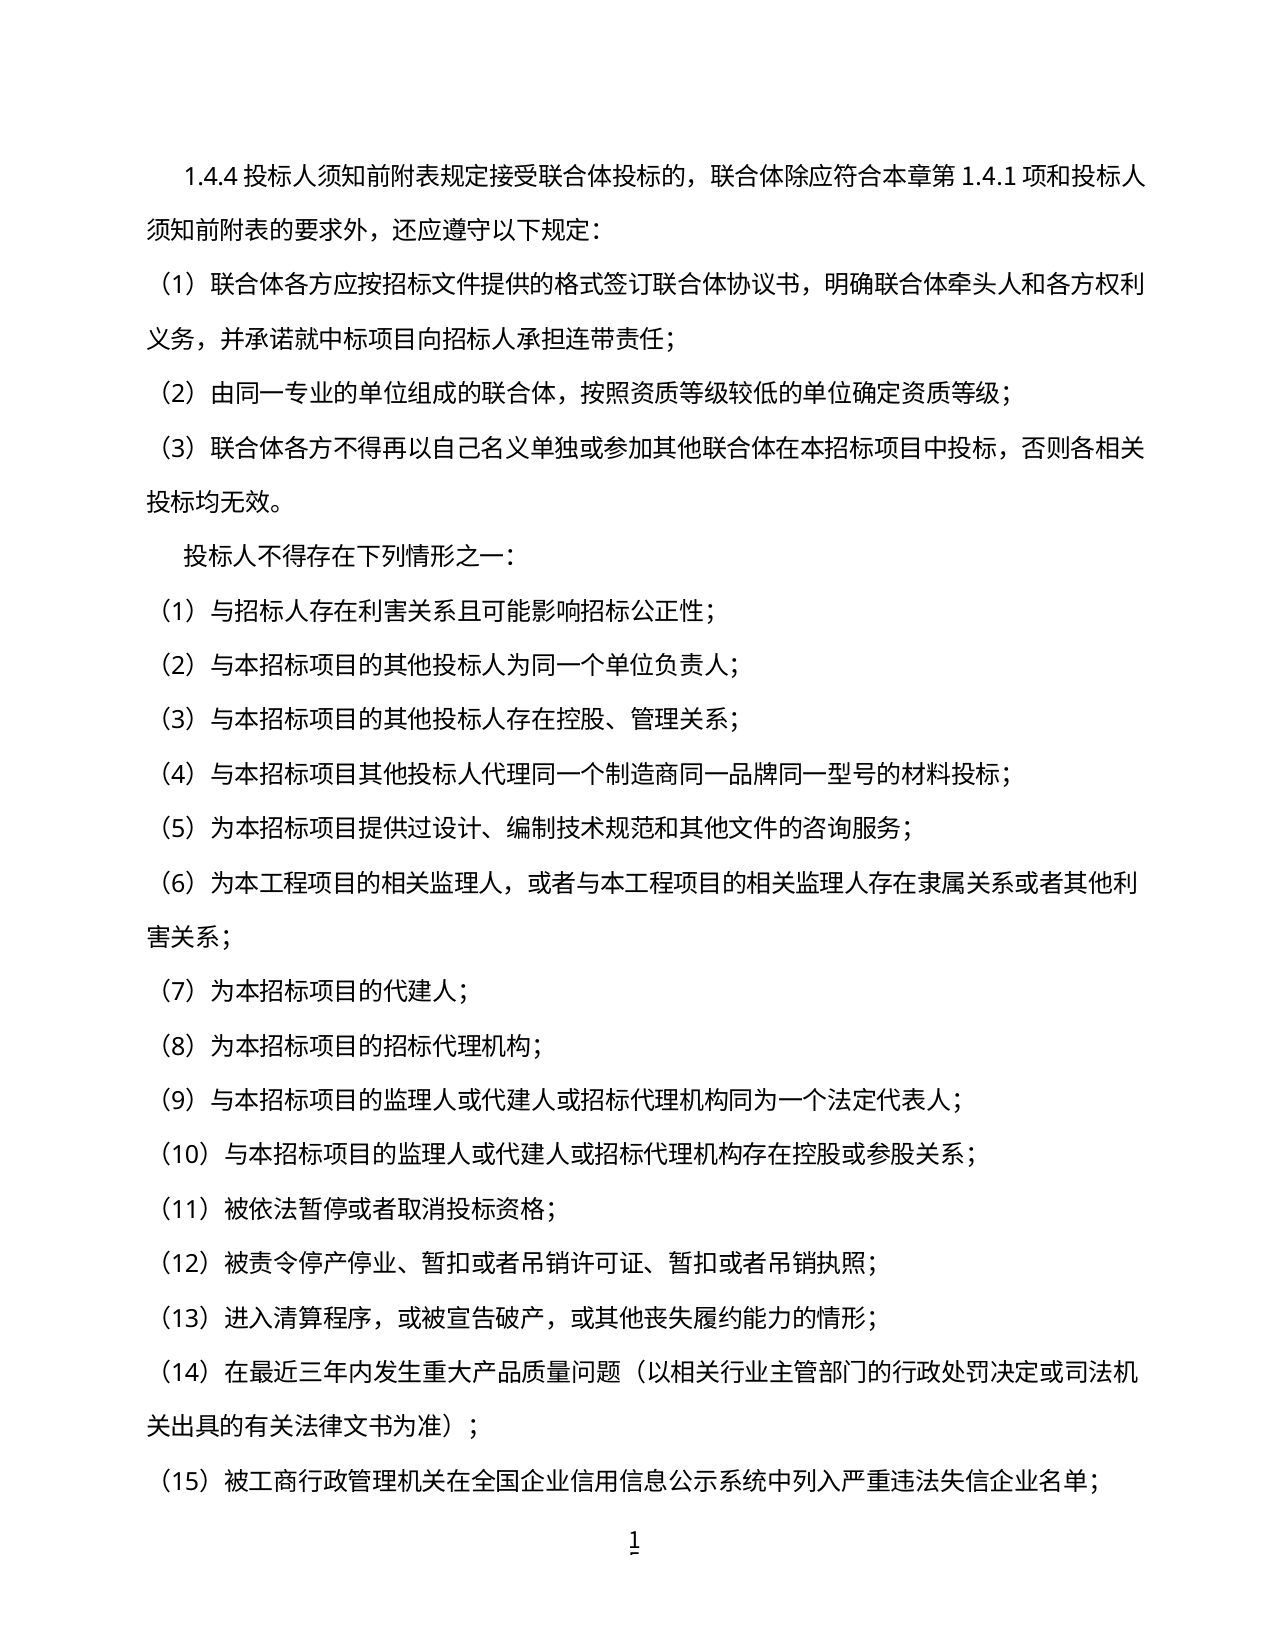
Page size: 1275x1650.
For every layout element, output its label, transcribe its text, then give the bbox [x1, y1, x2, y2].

list （12）被责令停产停业、暂扣或者吊销许可证、暂扣或者吊销执照； [146, 1244, 1160, 1280]
list （6）为本工程项目的相关监理人，或者与本工程项目的相关监理人存在隶属关系或者其他利害关系； [146, 863, 1160, 954]
list （7）为本招标项目的代建人； [146, 972, 1160, 1008]
list （1）与招标人存在利害关系且可能影响招标公正性； [146, 591, 1160, 627]
list （8）为本招标项目的招标代理机构； [146, 1026, 1160, 1062]
list 投标人不得存在下列情形之一： [146, 537, 1160, 573]
list （5）为本招标项目提供过设计、编制技术规范和其他文件的咨询服务； [146, 809, 1160, 845]
list （9）与本招标项目的监理人或代建人或招标代理机构同为一个法定代表人； [146, 1081, 1160, 1117]
list （2）与本招标项目的其他投标人为同一个单位负责人； [146, 646, 1160, 682]
list （13）进入清算程序，或被宣告破产，或其他丧失履约能力的情形； [146, 1298, 1160, 1334]
list （3）联合体各方不得再以自己名义单独或参加其他联合体在本招标项目中投标，否则各相关投标均无效。 [146, 428, 1160, 519]
list （15）被工商行政管理机关在全国企业信用信息公示系统中列入严重违法失信企业名单； [146, 1461, 1160, 1497]
list （11）被依法暂停或者取消投标资格； [146, 1189, 1160, 1226]
list （14）在最近三年内发生重大产品质量问题（以相关行业主管部门的行政处罚决定或司法机关出具的有关法律文书为准）； [146, 1352, 1160, 1443]
list （1）联合体各方应按招标文件提供的格式签订联合体协议书，明确联合体牵头人和各方权利义务，并承诺就中标项目向招标人承担连带责任； [146, 265, 1160, 356]
list 1.4.4投标人须知前附表规定接受联合体投标的，联合体除应符合本章第1.4.1项和投标人须知前附表的要求外，还应遵守以下规定： [146, 156, 1160, 247]
list （4）与本招标项目其他投标人代理同一个制造商同一品牌同一型号的材料投标； [146, 754, 1160, 791]
list （3）与本招标项目的其他投标人存在控股、管理关系； [146, 700, 1160, 736]
list （10）与本招标项目的监理人或代建人或招标代理机构存在控股或参股关系； [146, 1135, 1160, 1171]
list （2）由同一专业的单位组成的联合体，按照资质等级较低的单位确定资质等级； [146, 374, 1160, 410]
